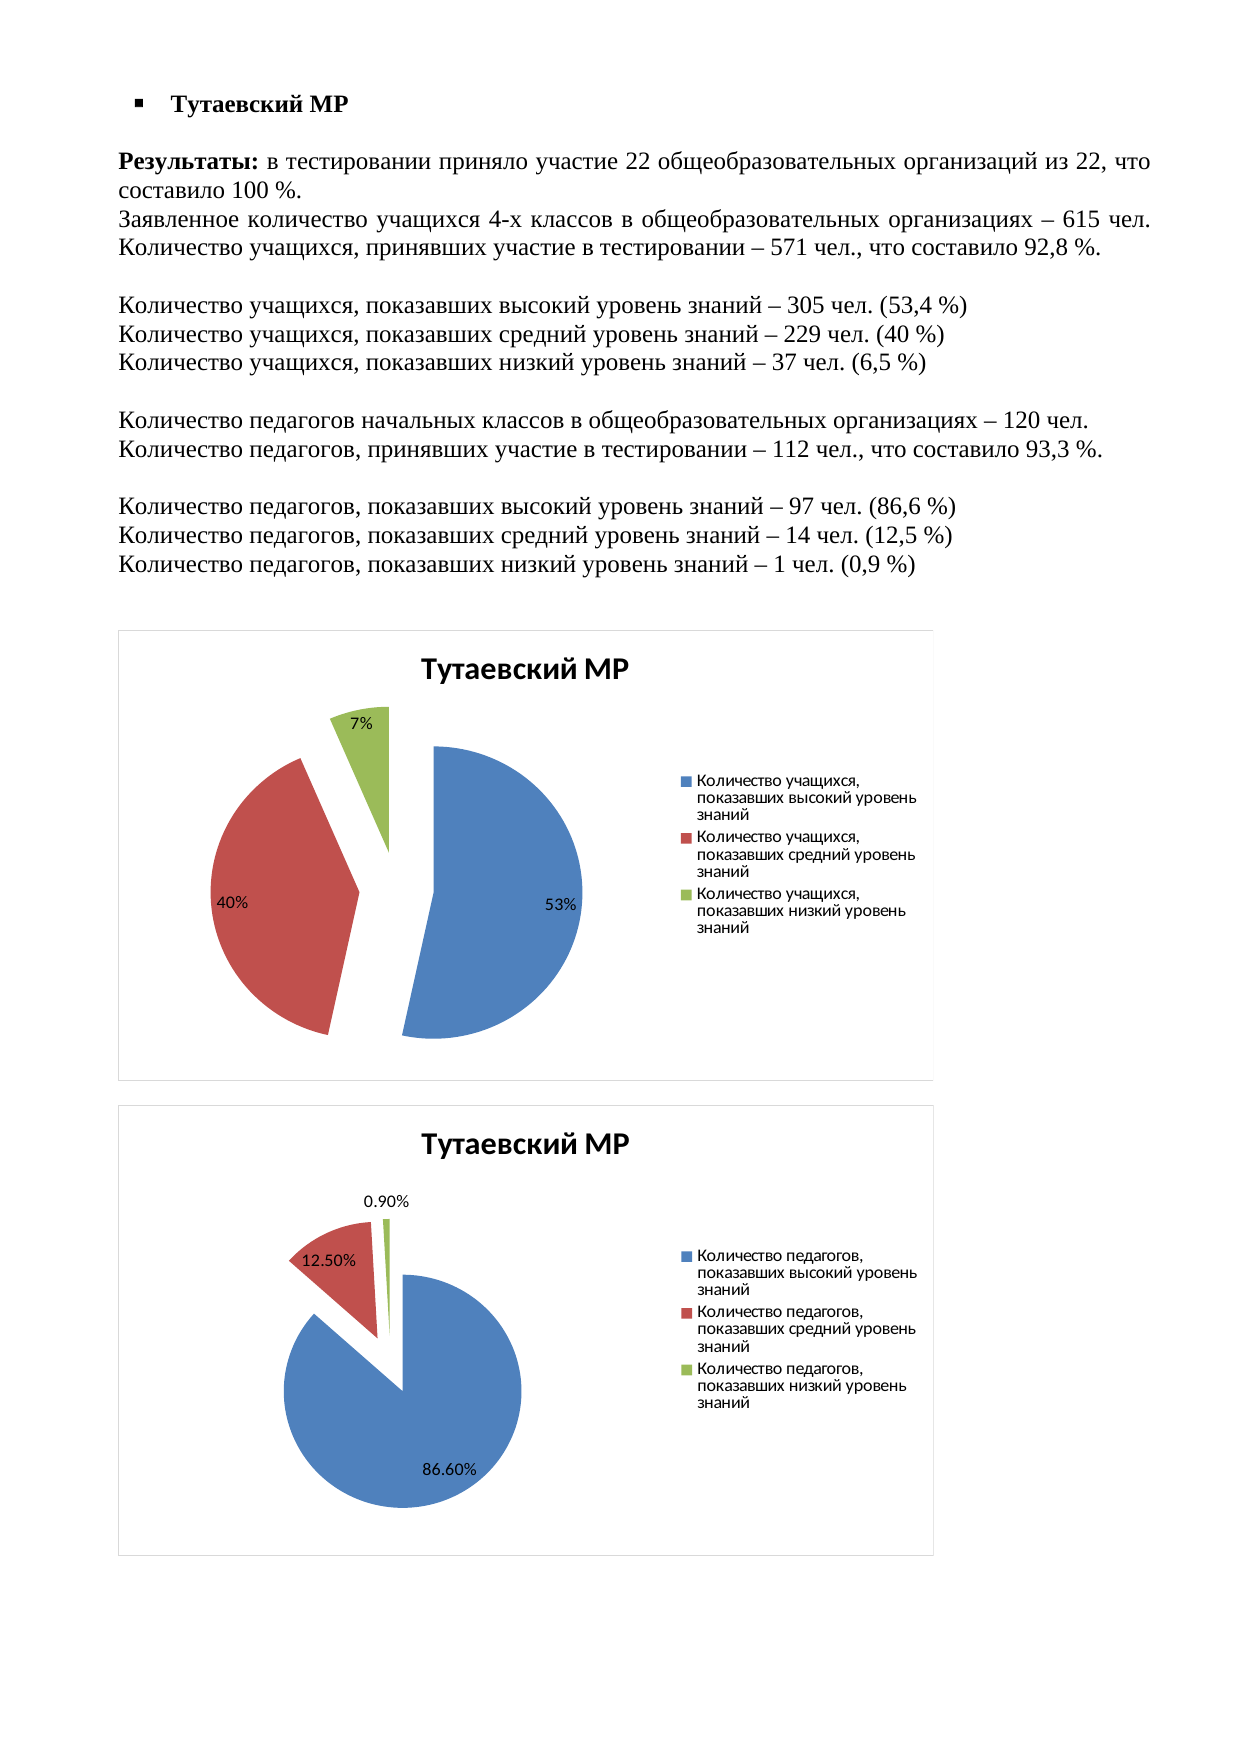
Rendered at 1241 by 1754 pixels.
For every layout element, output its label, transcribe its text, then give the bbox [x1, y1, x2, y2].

text Заявленное количество учащихся 4-х классов в общеобразовательных организациях – 615 чел. Количество учащихся, принявших участие в тестировании – 571 чел., что составило 92,8 %. [118, 204, 1152, 261]
text Количество учащихся, показавших высокий уровень знаний – 305 чел. (53,4 %) [118, 290, 1152, 319]
text Количество педагогов, показавших высокий уровень знаний – 97 чел. (86,6 %) [118, 491, 1152, 520]
text Количество педагогов, принявших участие в тестировании – 112 чел., что составило 93,3 %. [118, 434, 1152, 462]
text Результаты: в тестировании приняло участие 22 общеобразовательных организаций из 22, что составило 100 %. [118, 146, 1152, 204]
list Тутаевский МР [133, 89, 1152, 117]
text Количество педагогов начальных классов в общеобразовательных организациях – 120 чел. [118, 405, 1152, 434]
text Количество учащихся, показавших средний уровень знаний – 229 чел. (40 %) [118, 319, 1152, 347]
text Количество педагогов, показавших средний уровень знаний – 14 чел. (12,5 %) [118, 520, 1152, 549]
text Количество учащихся, показавших низкий уровень знаний – 37 чел. (6,5 %) [118, 347, 1152, 376]
text Количество педагогов, показавших низкий уровень знаний – 1 чел. (0,9 %) [118, 549, 1152, 577]
